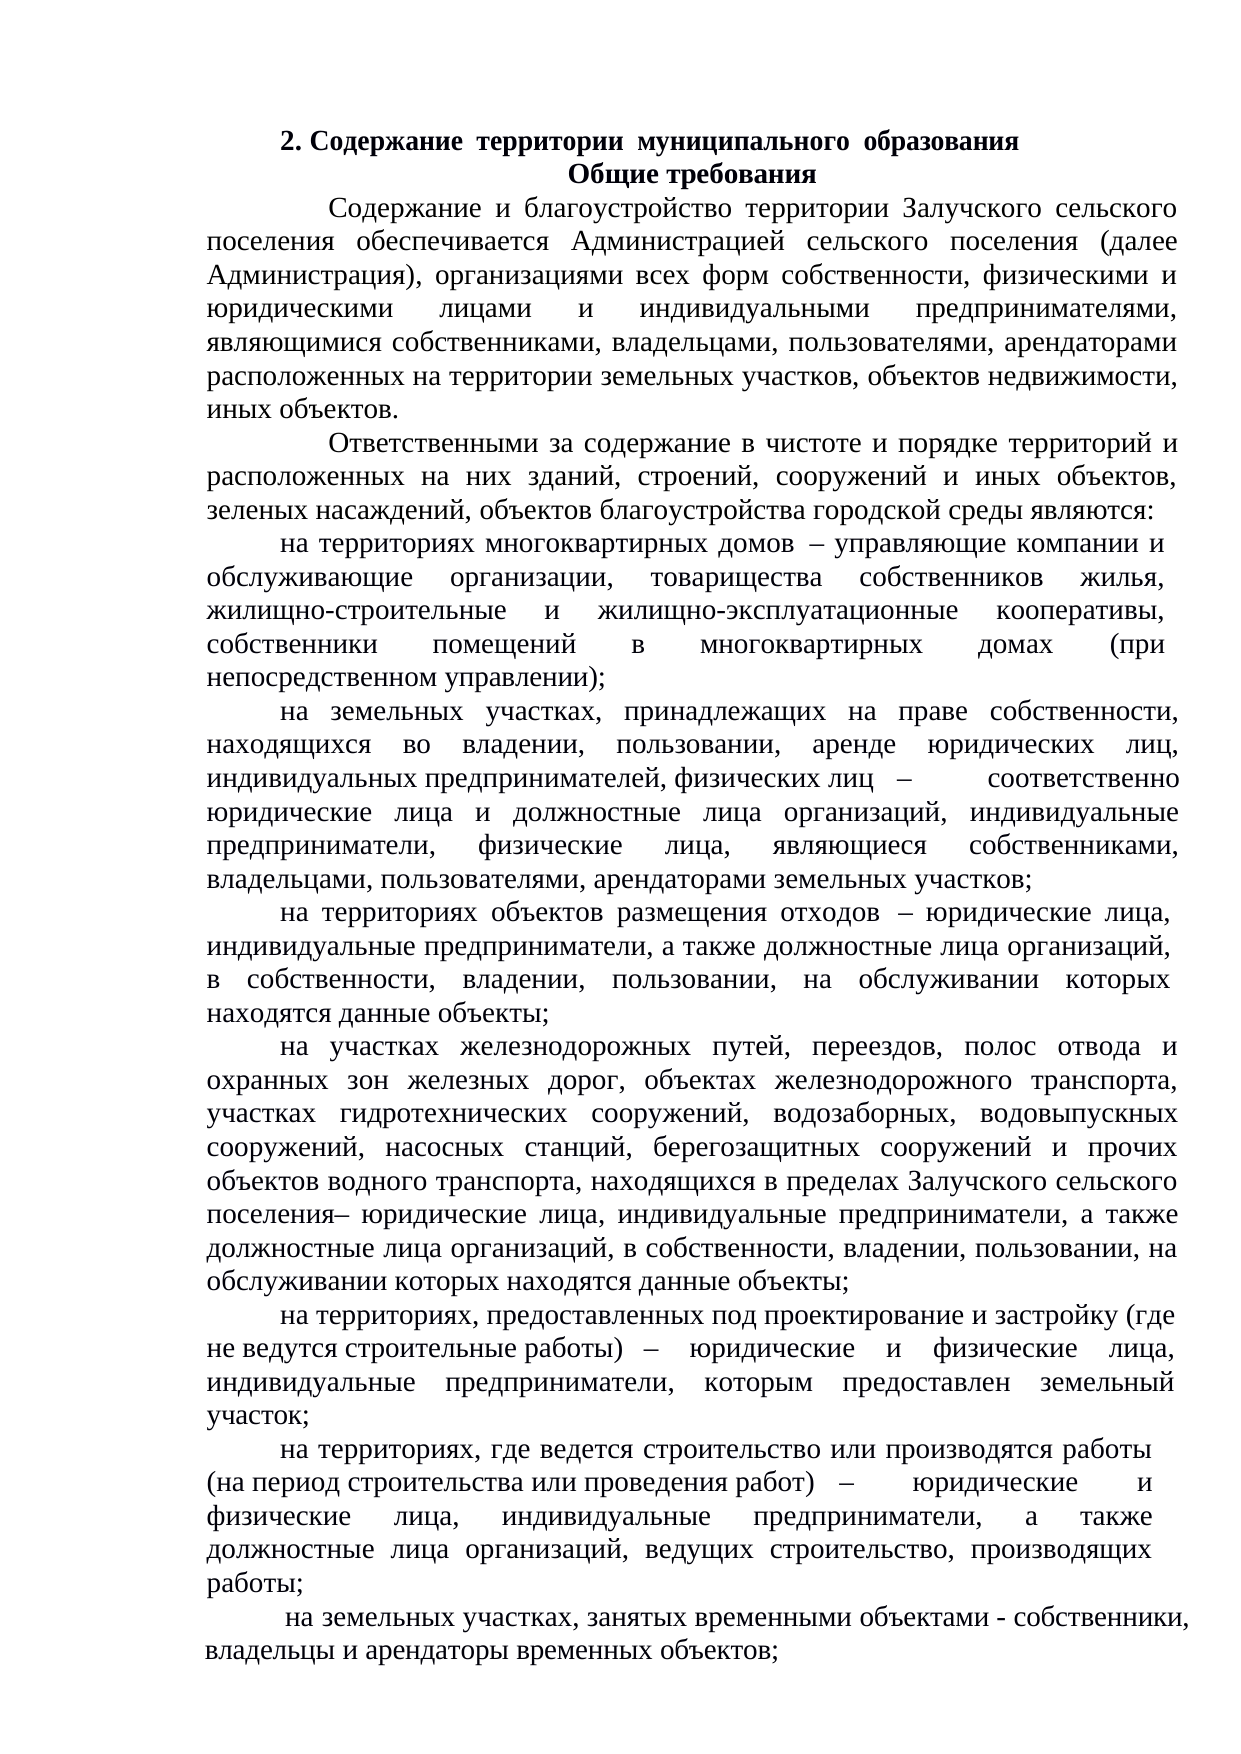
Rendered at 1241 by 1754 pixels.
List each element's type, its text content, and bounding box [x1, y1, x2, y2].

text на территориях, где ведется строительство или производятся работы (на период строительства или проведения работ) – юридические и физические лица, индивидуальные предприниматели, а также должностные лица организаций, ведущих строительство, производящих работы; [206, 1431, 1153, 1599]
subtitle Содержание территории муниципального образования [280, 123, 1190, 156]
text Общие требования [567, 156, 1190, 190]
text на территориях многоквартирных домов – управляющие компании и обслуживающие организации, товарищества собственников жилья, жилищно-строительные и жилищно-эксплуатационные кооперативы, собственники помещений в многоквартирных домах (при непосредственном управлении); [206, 525, 1165, 693]
text на земельных участках, занятых временными объектами - собственники, владельцы и арендаторы временных объектов; [204, 1599, 1190, 1666]
text на участках железнодорожных путей, переездов, полос отвода и охранных зон железных дорог, объектах железнодорожного транспорта, участках гидротехнических сооружений, водозаборных, водовыпускных сооружений, насосных станций, берегозащитных сооружений и прочих объектов водного транспорта, находящихся в пределах Залучского сельского поселения– юридические лица, индивидуальные предприниматели, а также должностные лица организаций, в собственности, владении, пользовании, на обслуживании которых находятся данные объекты; [206, 1028, 1178, 1297]
text на земельных участках, принадлежащих на праве собственности, находящихся во владении, пользовании, аренде юридических лиц, индивидуальных предпринимателей, физических лиц – соответственно юридические лица и должностные лица организаций, индивидуальные предприниматели, физические лица, являющиеся собственниками, владельцами, пользователями, арендаторами земельных участков; [206, 693, 1180, 894]
text на территориях, предоставленных под проектирование и застройку (где не ведутся строительные работы) – юридические и физические лица, индивидуальные предприниматели, которым предоставлен земельный участок; [206, 1297, 1175, 1431]
list Содержание и благоустройство территории Залучского сельского поселения обеспечивается Администрацией сельского поселения (далее Администрация), организациями всех форм собственности, физическими и юридическими лицами и индивидуальными предпринимателями, являющимися собственниками, владельцами, пользователями, арендаторами расположенных на территории земельных участков, объектов недвижимости, иных объектов. [206, 190, 1178, 425]
text на территориях объектов размещения отходов – юридические лица, индивидуальные предприниматели, а также должностные лица организаций, в собственности, владении, пользовании, на обслуживании которых находятся данные объекты; [206, 894, 1171, 1028]
list Ответственными за содержание в чистоте и порядке территорий и расположенных на них зданий, строений, сооружений и иных объектов, зеленых насаждений, объектов благоустройства городской среды являются: [206, 425, 1178, 525]
